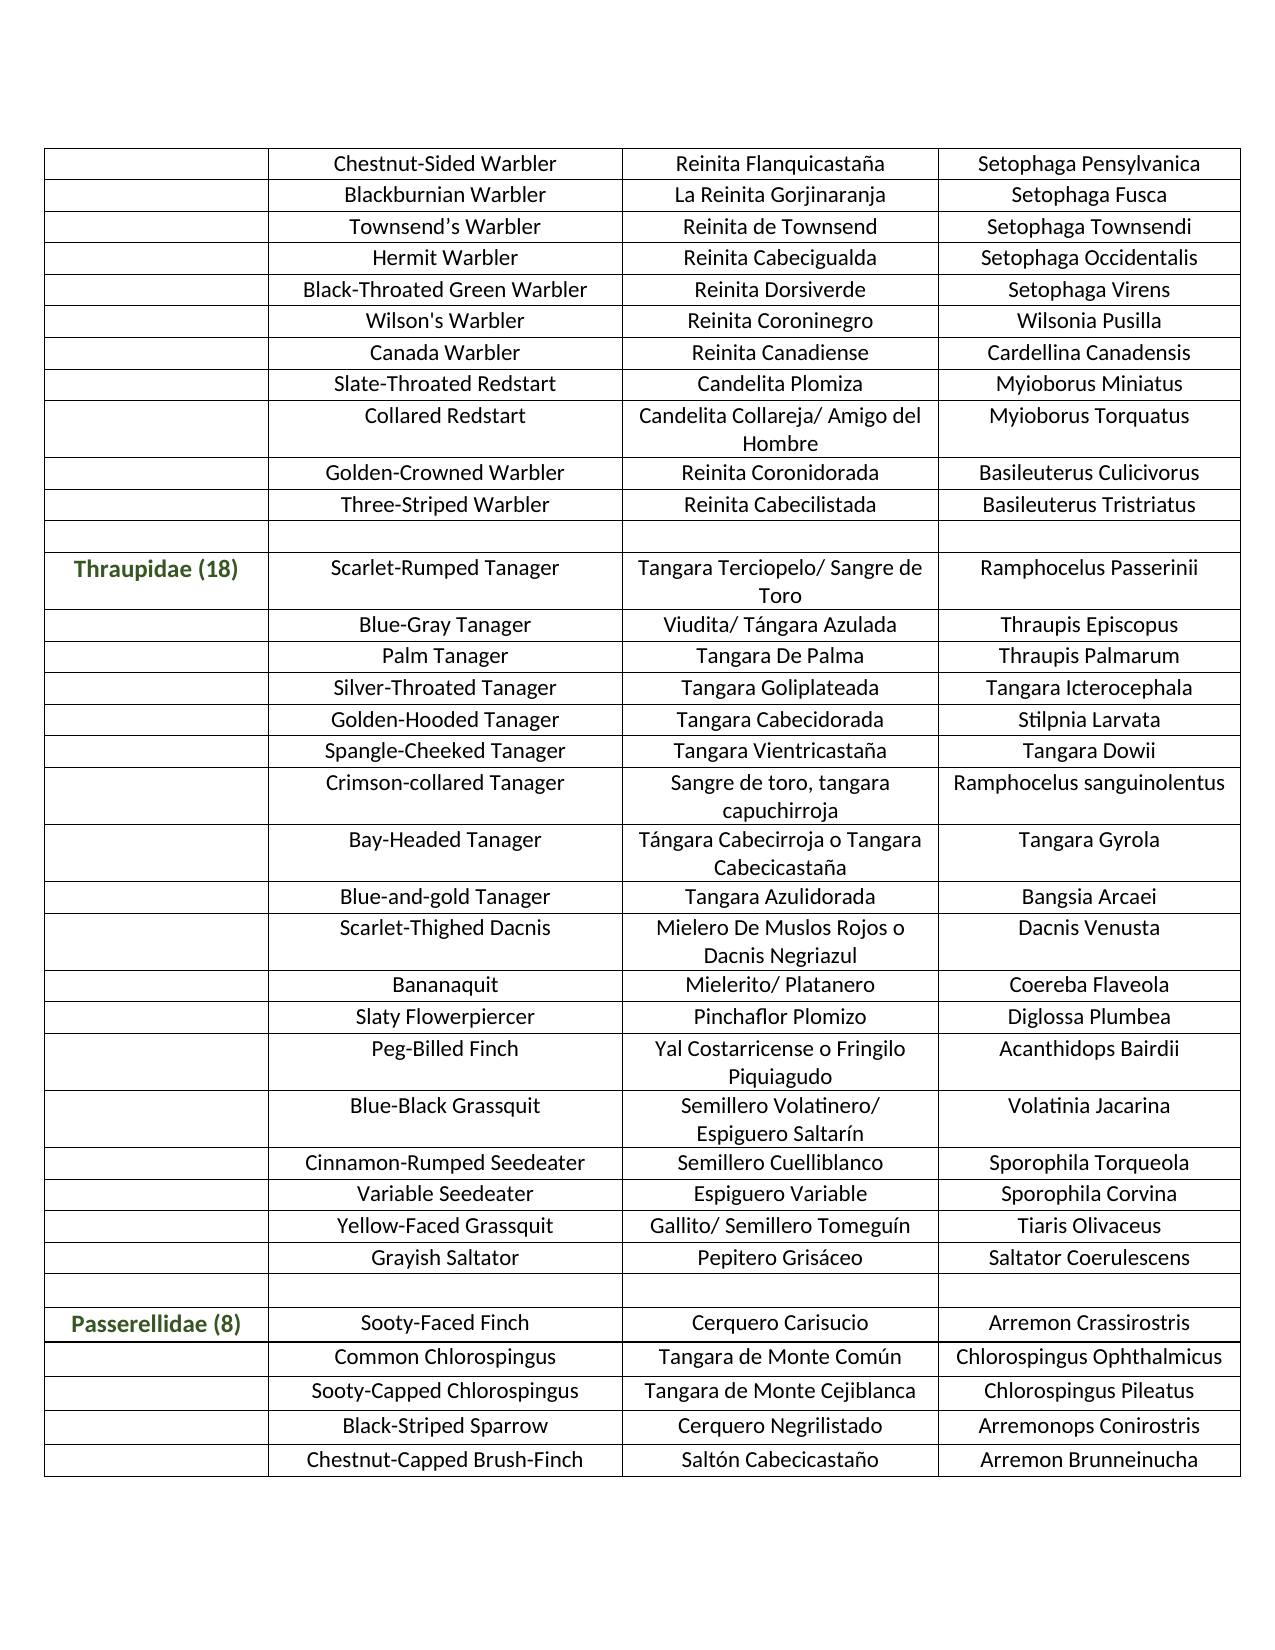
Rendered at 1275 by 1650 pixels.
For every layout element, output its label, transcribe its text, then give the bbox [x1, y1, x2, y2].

table_cell Black-Striped Sparrow [269, 1411, 622, 1444]
table_cell Bananaquit [269, 971, 622, 1001]
table_cell Tangara Dowii [939, 736, 1240, 767]
table_cell [45, 1180, 268, 1210]
table_cell [45, 306, 268, 337]
table_cell Acanthidops Bairdii [939, 1034, 1240, 1090]
table_cell [45, 243, 268, 274]
table_cell Wilsonia Pusilla [939, 306, 1240, 337]
table_cell Golden-Crowned Warbler [269, 458, 622, 489]
table_cell Thraupidae (18) [45, 553, 268, 609]
table_cell Pepitero Grisáceo [623, 1243, 938, 1273]
table_cell Townsend’s Warbler [269, 212, 622, 242]
table_cell Blue-Gray Tanager [269, 610, 622, 641]
table_cell Canada Warbler [269, 338, 622, 368]
table_cell [45, 1211, 268, 1242]
table_cell Arremon Brunneinucha [939, 1445, 1240, 1476]
table_cell Peg-Billed Finch [269, 1034, 622, 1090]
table_cell Arremonops Conirostris [939, 1411, 1240, 1444]
table_cell Myioborus Torquatus [939, 401, 1240, 457]
table_cell Setophaga Fusca [939, 180, 1240, 211]
table_cell Basileuterus Tristriatus [939, 490, 1240, 520]
table_cell [45, 1411, 268, 1444]
table_cell [45, 914, 268, 969]
table_cell Tangara De Palma [623, 642, 938, 672]
table_cell [45, 882, 268, 912]
table_cell Stilpnia Larvata [939, 705, 1240, 735]
table_cell Myioborus Miniatus [939, 370, 1240, 400]
table_cell Slaty Flowerpiercer [269, 1002, 622, 1033]
table_cell [45, 490, 268, 520]
table_cell Coereba Flaveola [939, 971, 1240, 1001]
table_cell Setophaga Townsendi [939, 212, 1240, 242]
table_cell [269, 521, 622, 552]
table_cell Espiguero Variable [623, 1180, 938, 1210]
table_cell [45, 521, 268, 552]
table_cell Thraupis Episcopus [939, 610, 1240, 641]
table_cell [45, 401, 268, 457]
table_cell Tangara de Monte Cejiblanca [623, 1377, 938, 1410]
table_cell Golden-Hooded Tanager [269, 705, 622, 735]
table_cell Blackburnian Warbler [269, 180, 622, 211]
table_cell [45, 825, 268, 881]
table_cell Reinita Coroninegro [623, 306, 938, 337]
table_cell [45, 673, 268, 704]
table_cell Chlorospingus Pileatus [939, 1377, 1240, 1410]
table_cell Blue-Black Grassquit [269, 1091, 622, 1147]
table_cell Sangre de toro, tangara capuchirroja [623, 768, 938, 824]
table_cell Semillero Cuelliblanco [623, 1148, 938, 1178]
table_cell Tangara Cabecidorada [623, 705, 938, 735]
table_cell [45, 736, 268, 767]
table_cell [623, 1274, 938, 1307]
table_cell Tangara Azulidorada [623, 882, 938, 912]
table_cell Spangle-Cheeked Tanager [269, 736, 622, 767]
table_cell [45, 1243, 268, 1273]
table_cell La Reinita Gorjinaranja [623, 180, 938, 211]
table_cell [45, 370, 268, 400]
table_cell Cerquero Carisucio [623, 1308, 938, 1341]
table_cell [45, 1148, 268, 1178]
table_cell Gallito/ Semillero Tomeguín [623, 1211, 938, 1242]
table_cell [45, 149, 268, 179]
table_cell Reinita Flanquicastaña [623, 149, 938, 179]
table_cell [45, 458, 268, 489]
table_cell Chestnut-Sided Warbler [269, 149, 622, 179]
table_cell Cardellina Canadensis [939, 338, 1240, 368]
table_cell Candelita Plomiza [623, 370, 938, 400]
table_cell [45, 180, 268, 211]
table_cell Cerquero Negrilistado [623, 1411, 938, 1444]
table_cell Thraupis Palmarum [939, 642, 1240, 672]
table_cell Setophaga Virens [939, 275, 1240, 305]
table_cell Pinchaflor Plomizo [623, 1002, 938, 1033]
table_cell Hermit Warbler [269, 243, 622, 274]
table_cell Sporophila Corvina [939, 1180, 1240, 1210]
table_cell Tángara Cabecirroja o Tangara Cabecicastaña [623, 825, 938, 881]
table_cell Wilson's Warbler [269, 306, 622, 337]
table_cell Collared Redstart [269, 401, 622, 457]
table_cell Dacnis Venusta [939, 914, 1240, 969]
table_cell [45, 971, 268, 1001]
table_cell Sooty-Faced Finch [269, 1308, 622, 1341]
table_cell Sporophila Torqueola [939, 1148, 1240, 1178]
table_cell Volatinia Jacarina [939, 1091, 1240, 1147]
table_cell Crimson-collared Tanager [269, 768, 622, 824]
table_cell [45, 338, 268, 368]
table_cell Yellow-Faced Grassquit [269, 1211, 622, 1242]
table_cell Sooty-Capped Chlorospingus [269, 1377, 622, 1410]
table_cell Slate-Throated Redstart [269, 370, 622, 400]
table_cell Tiaris Olivaceus [939, 1211, 1240, 1242]
table_cell Setophaga Pensylvanica [939, 149, 1240, 179]
table_cell Diglossa Plumbea [939, 1002, 1240, 1033]
table_cell [45, 705, 268, 735]
table_cell Scarlet-Thighed Dacnis [269, 914, 622, 969]
table_cell Basileuterus Culicivorus [939, 458, 1240, 489]
table_cell Mielero De Muslos Rojos o Dacnis Negriazul​ [623, 914, 938, 969]
table_cell Silver-Throated Tanager [269, 673, 622, 704]
table_cell [623, 521, 938, 552]
table_cell [45, 642, 268, 672]
table_cell Setophaga Occidentalis [939, 243, 1240, 274]
table_cell Blue-and-gold Tanager [269, 882, 622, 912]
table_cell [45, 1377, 268, 1410]
table_cell [45, 1343, 268, 1376]
table_cell [45, 1445, 268, 1476]
table_cell Arremon Crassirostris [939, 1308, 1240, 1341]
table_cell [45, 1091, 268, 1147]
table_cell [45, 275, 268, 305]
table_cell Passerellidae (8) [45, 1308, 268, 1341]
table_cell [45, 1274, 268, 1307]
table_cell Tangara Goliplateada [623, 673, 938, 704]
table_cell Chlorospingus Ophthalmicus [939, 1343, 1240, 1376]
table_cell Mielerito/ Platanero [623, 971, 938, 1001]
table_cell Tangara Terciopelo/ Sangre de Toro [623, 553, 938, 609]
table_cell [45, 610, 268, 641]
table_cell [45, 212, 268, 242]
table_cell Ramphocelus Passerinii [939, 553, 1240, 609]
table_cell Three-Striped Warbler [269, 490, 622, 520]
table_cell Reinita Dorsiverde [623, 275, 938, 305]
table_cell Palm Tanager [269, 642, 622, 672]
table_cell Ramphocelus sanguinolentus [939, 768, 1240, 824]
table_cell Common Chlorospingus [269, 1343, 622, 1376]
table_cell Grayish Saltator [269, 1243, 622, 1273]
table_cell Saltator Coerulescens [939, 1243, 1240, 1273]
table_cell Bay-Headed Tanager [269, 825, 622, 881]
table_cell [939, 1274, 1240, 1307]
table_cell Tangara Vientricastaña [623, 736, 938, 767]
table_cell Reinita Cabecigualda [623, 243, 938, 274]
table_cell [269, 1274, 622, 1307]
table_cell Yal Costarricense o Fringilo Piquiagudo [623, 1034, 938, 1090]
table_cell Reinita Canadiense [623, 338, 938, 368]
table_cell Reinita Cabecilistada [623, 490, 938, 520]
table_cell Tangara de Monte Común [623, 1343, 938, 1376]
table_cell Saltón Cabecicastaño [623, 1445, 938, 1476]
table_cell Bangsia Arcaei [939, 882, 1240, 912]
table_cell Tangara Gyrola [939, 825, 1240, 881]
table_cell Black-Throated Green Warbler [269, 275, 622, 305]
table_cell Tangara Icterocephala [939, 673, 1240, 704]
table_cell Reinita Coronidorada [623, 458, 938, 489]
table_cell Semillero Volatinero/ Espiguero Saltarín [623, 1091, 938, 1147]
table_cell [45, 768, 268, 824]
table_cell Candelita Collareja/ Amigo del Hombre [623, 401, 938, 457]
table_cell Cinnamon-Rumped Seedeater [269, 1148, 622, 1178]
table_cell Chestnut-Capped Brush-Finch [269, 1445, 622, 1476]
table_cell [45, 1034, 268, 1090]
table_cell Reinita de Townsend [623, 212, 938, 242]
table_cell [45, 1002, 268, 1033]
table_cell Viudita/ Tángara Azulada [623, 610, 938, 641]
table_cell Scarlet-Rumped Tanager [269, 553, 622, 609]
table_cell Variable Seedeater [269, 1180, 622, 1210]
table_cell [939, 521, 1240, 552]
